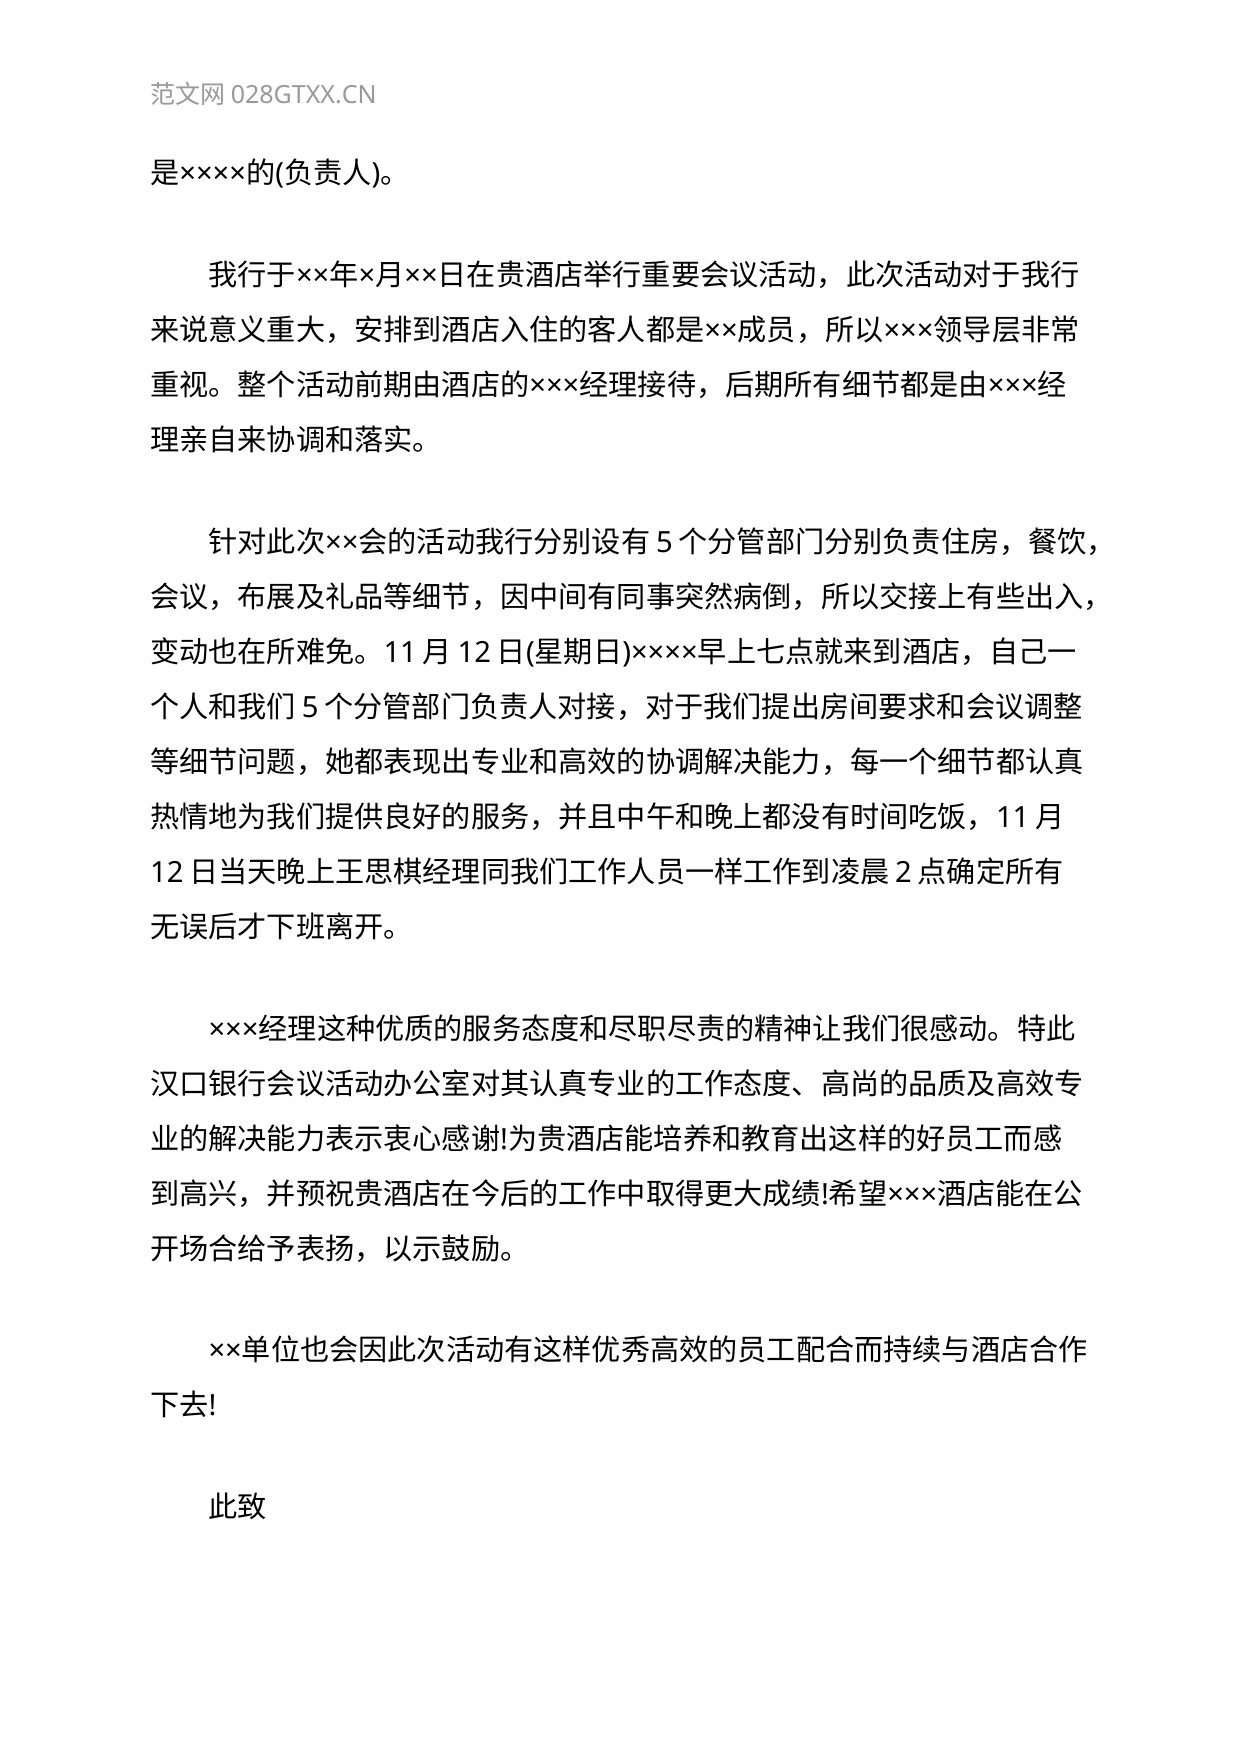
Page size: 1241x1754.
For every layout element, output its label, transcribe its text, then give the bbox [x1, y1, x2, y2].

text ×××经理这种优质的服务态度和尽职尽责的精神让我们很感动。特此汉口银行会议活动办公室对其认真专业的工作态度、高尚的品质及高效专业的解决能力表示衷心感谢!为贵酒店能培养和教育出这样的好员工而感到高兴，并预祝贵酒店在今后的工作中取得更大成绩!希望×××酒店能在公开场合给予表扬，以示鼓励。 [150, 1005, 1090, 1267]
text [150, 150, 1090, 192]
text 我行于××年×月××日在贵酒店举行重要会议活动，此次活动对于我行来说意义重大，安排到酒店入住的客人都是××成员，所以×××领导层非常重视。整个活动前期由酒店的×××经理接待，后期所有细节都是由×××经理亲自来协调和落实。 [150, 252, 1090, 459]
text 针对此次××会的活动我行分别设有5个分管部门分别负责住房，餐饮，会议，布展及礼品等细节，因中间有同事突然病倒，所以交接上有些出入，变动也在所难免。11月12日(星期日)××××早上七点就来到酒店，自己一个人和我们5个分管部门负责人对接，对于我们提出房间要求和会议调整等细节问题，她都表现出专业和高效的协调解决能力，每一个细节都认真热情地为我们提供良好的服务，并且中午和晚上都没有时间吃饭，11月12日当天晚上王思棋经理同我们工作人员一样工作到凌晨2点确定所有无误后才下班离开。 [150, 519, 1090, 946]
text 此致 [150, 1484, 1090, 1526]
text ××单位也会因此次活动有这样优秀高效的员工配合而持续与酒店合作下去! [150, 1327, 1090, 1424]
